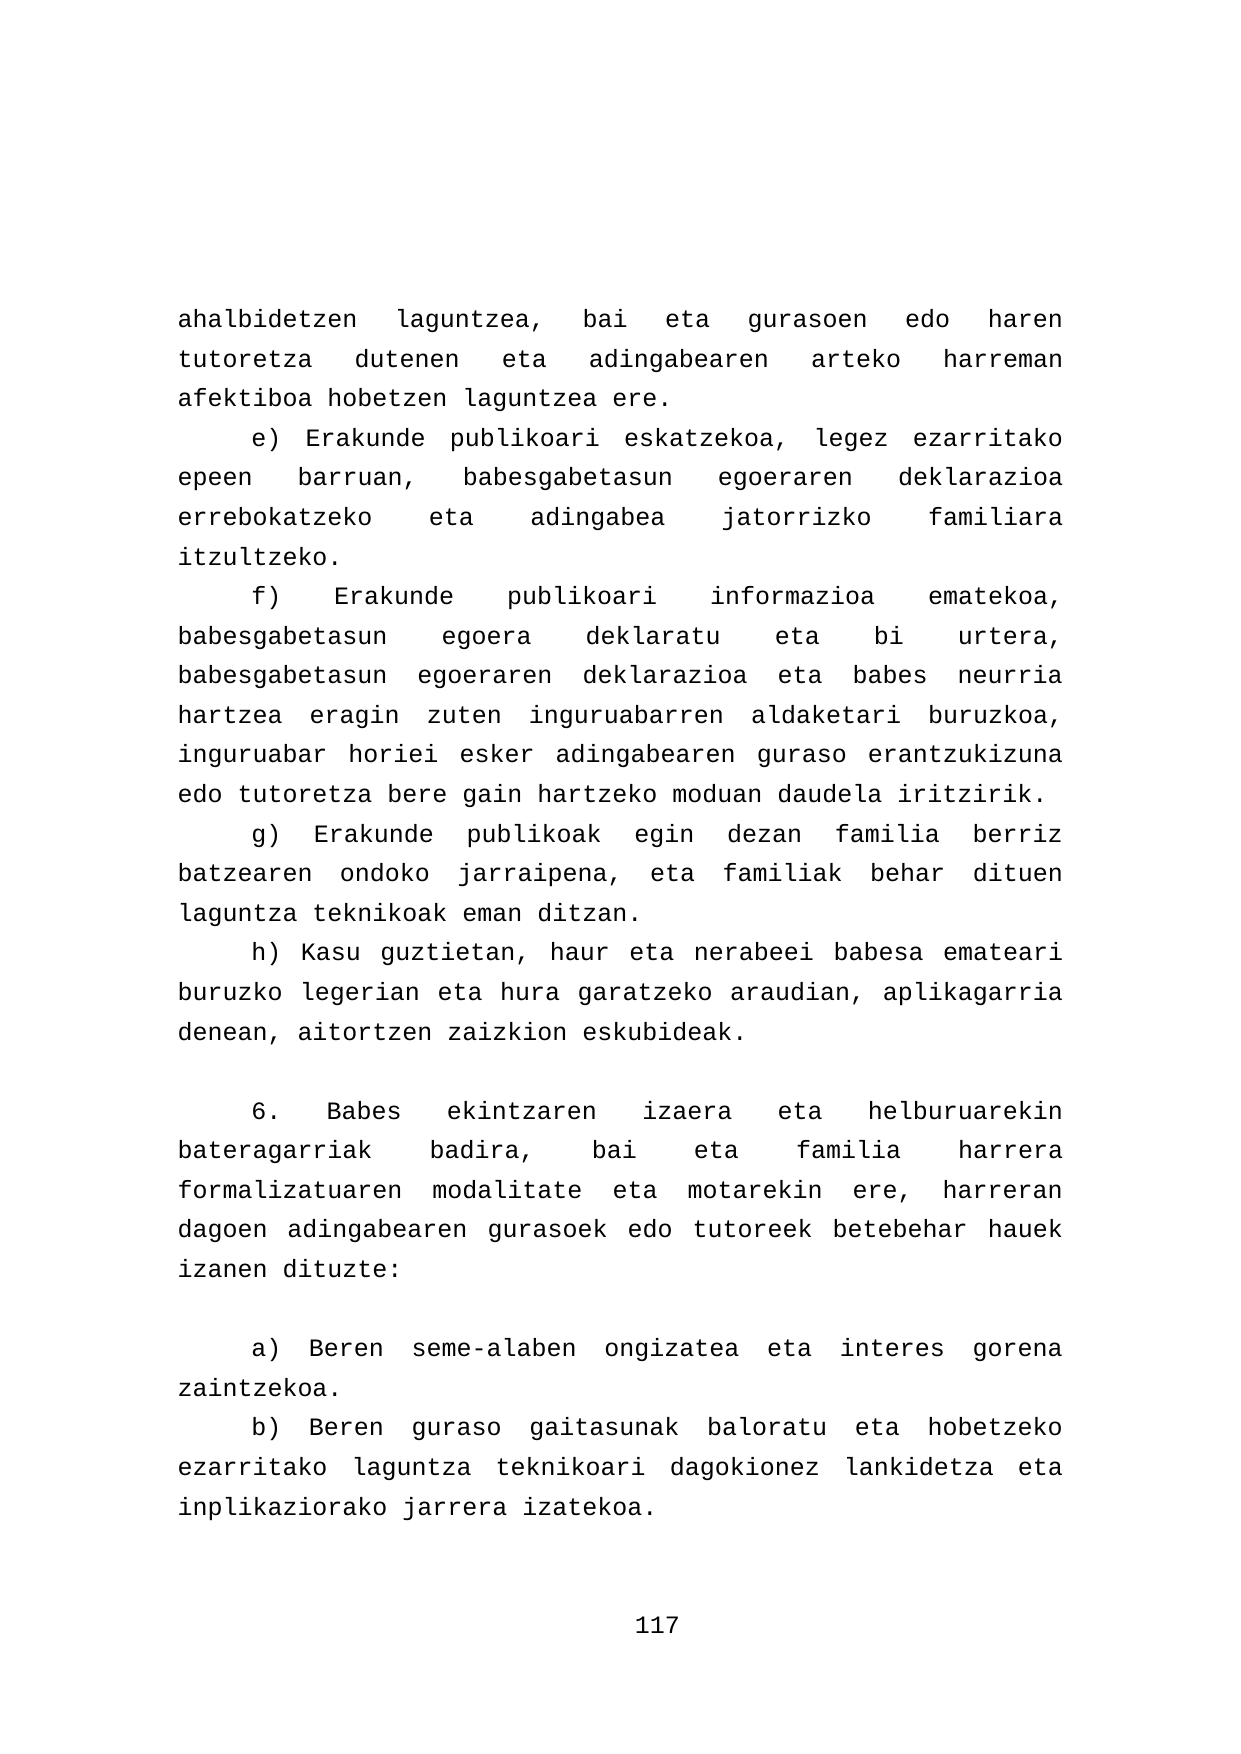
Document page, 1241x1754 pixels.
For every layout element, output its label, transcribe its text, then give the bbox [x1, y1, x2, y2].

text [177, 295, 1063, 414]
text g) Erakunde publikoak egin dezan familia berriz batzearen ondoko jarraipena, eta familiak behar dituen laguntza teknikoak eman ditzan. [177, 810, 1063, 929]
text 6. Babes ekintzaren izaera eta helburuarekin bateragarriak badira, bai eta familia harrera formalizatuaren modalitate eta motarekin ere, harreran dagoen adingabearen gurasoek edo tutoreek betebehar hauek izanen dituzte: [177, 1087, 1063, 1285]
text h) Kasu guztietan, haur eta nerabeei babesa emateari buruzko legerian eta hura garatzeko araudian, aplikagarria denean, aitortzen zaizkion eskubideak. [177, 929, 1063, 1047]
text b) Beren guraso gaitasunak baloratu eta hobetzeko ezarritako laguntza teknikoari dagokionez lankidetza eta inplikaziorako jarrera izatekoa. [177, 1404, 1063, 1522]
text f) Erakunde publikoari informazioa ematekoa, babesgabetasun egoera deklaratu eta bi urtera, babesgabetasun egoeraren deklarazioa eta babes neurria hartzea eragin zuten inguruabarren aldaketari buruzkoa, inguruabar horiei esker adingabearen guraso erantzukizuna edo tutoretza bere gain hartzeko moduan daudela iritzirik. [177, 572, 1063, 810]
text a) Beren seme-alaben ongizatea eta interes gorena zaintzekoa. [177, 1324, 1063, 1404]
text e) Erakunde publikoari eskatzekoa, legez ezarritako epeen barruan, babesgabetasun egoeraren deklarazioa errebokatzeko eta adingabea jatorrizko familiara itzultzeko. [177, 414, 1063, 572]
